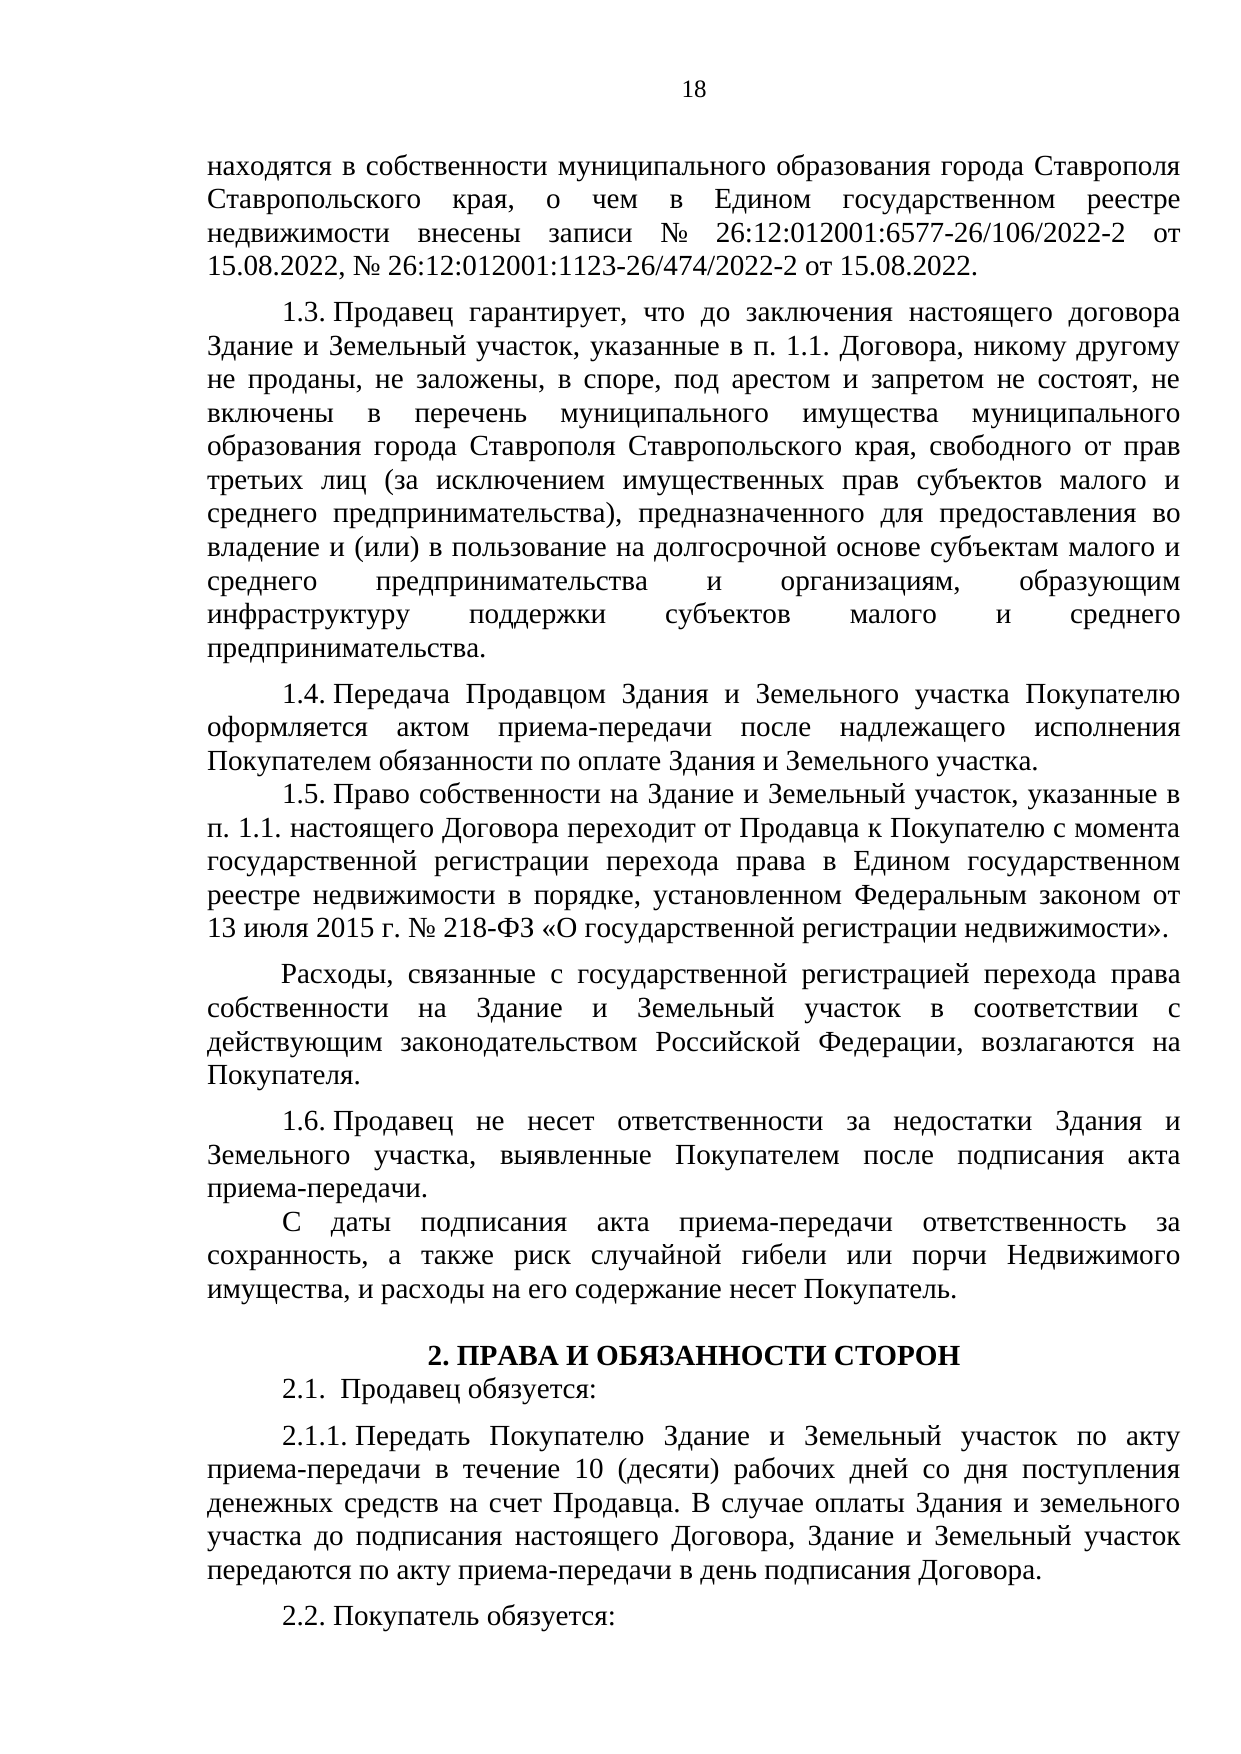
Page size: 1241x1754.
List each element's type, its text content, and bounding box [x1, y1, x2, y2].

text 2.1.1. Передать Покупателю Здание и Земельный участок по акту приема-передачи в течение 10 (десяти) рабочих дней со дня поступления денежных средств на счет Продавца. В случае оплаты Здания и земельного участка до подписания настоящего Договора, Здание и Земельный участок передаются по акту приема-передачи в день подписания Договора. [207, 1418, 1181, 1585]
text 1.5. Право собственности на Здание и Земельный участок, указанные в п. 1.1. настоящего Договора переходит от Продавца к Покупателю с момента государственной регистрации перехода права в Едином государственном реестре недвижимости в порядке, установленном Федеральным законом от 13 июля 2015 г. № 218-ФЗ «О государственной регистрации недвижимости». [207, 776, 1181, 944]
text 2.2. Покупатель обязуется: [207, 1598, 1181, 1631]
text 2.1. Продавец обязуется: [207, 1372, 1181, 1405]
text 2. ПРАВА И ОБЯЗАННОСТИ СТОРОН [207, 1338, 1181, 1372]
text С даты подписания акта приема-передачи ответственность за сохранность, а также риск случайной гибели или порчи Недвижимого имущества, и расходы на его содержание несет Покупатель. [207, 1204, 1181, 1304]
text 1.4. Передача Продавцом Здания и Земельного участка Покупателю оформляется актом приема-передачи после надлежащего исполнения Покупателем обязанности по оплате Здания и Земельного участка. [207, 676, 1181, 776]
text 1.6. Продавец не несет ответственности за недостатки Здания и Земельного участка, выявленные Покупателем после подписания акта приема-передачи. [207, 1103, 1181, 1204]
text 1.3. Продавец гарантирует, что до заключения настоящего договора Здание и Земельный участок, указанные в п. 1.1. Договора, никому другому не проданы, не заложены, в споре, под арестом и запретом не состоят, не включены в перечень муниципального имущества муниципального образования города Ставрополя Ставропольского края, свободного от прав третьих лиц (за исключением имущественных прав субъектов малого и среднего предпринимательства), предназначенного для предоставления во владение и (или) в пользование на долгосрочной основе субъектам малого и среднего предпринимательства и организациям, образующим инфраструктуру поддержки субъектов малого и среднего предпринимательства. [207, 294, 1181, 663]
text Расходы, связанные с государственной регистрацией перехода права собственности на Здание и Земельный участок в соответствии с действующим законодательством Российской Федерации, возлагаются на Покупателя. [207, 957, 1181, 1091]
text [207, 148, 1181, 282]
